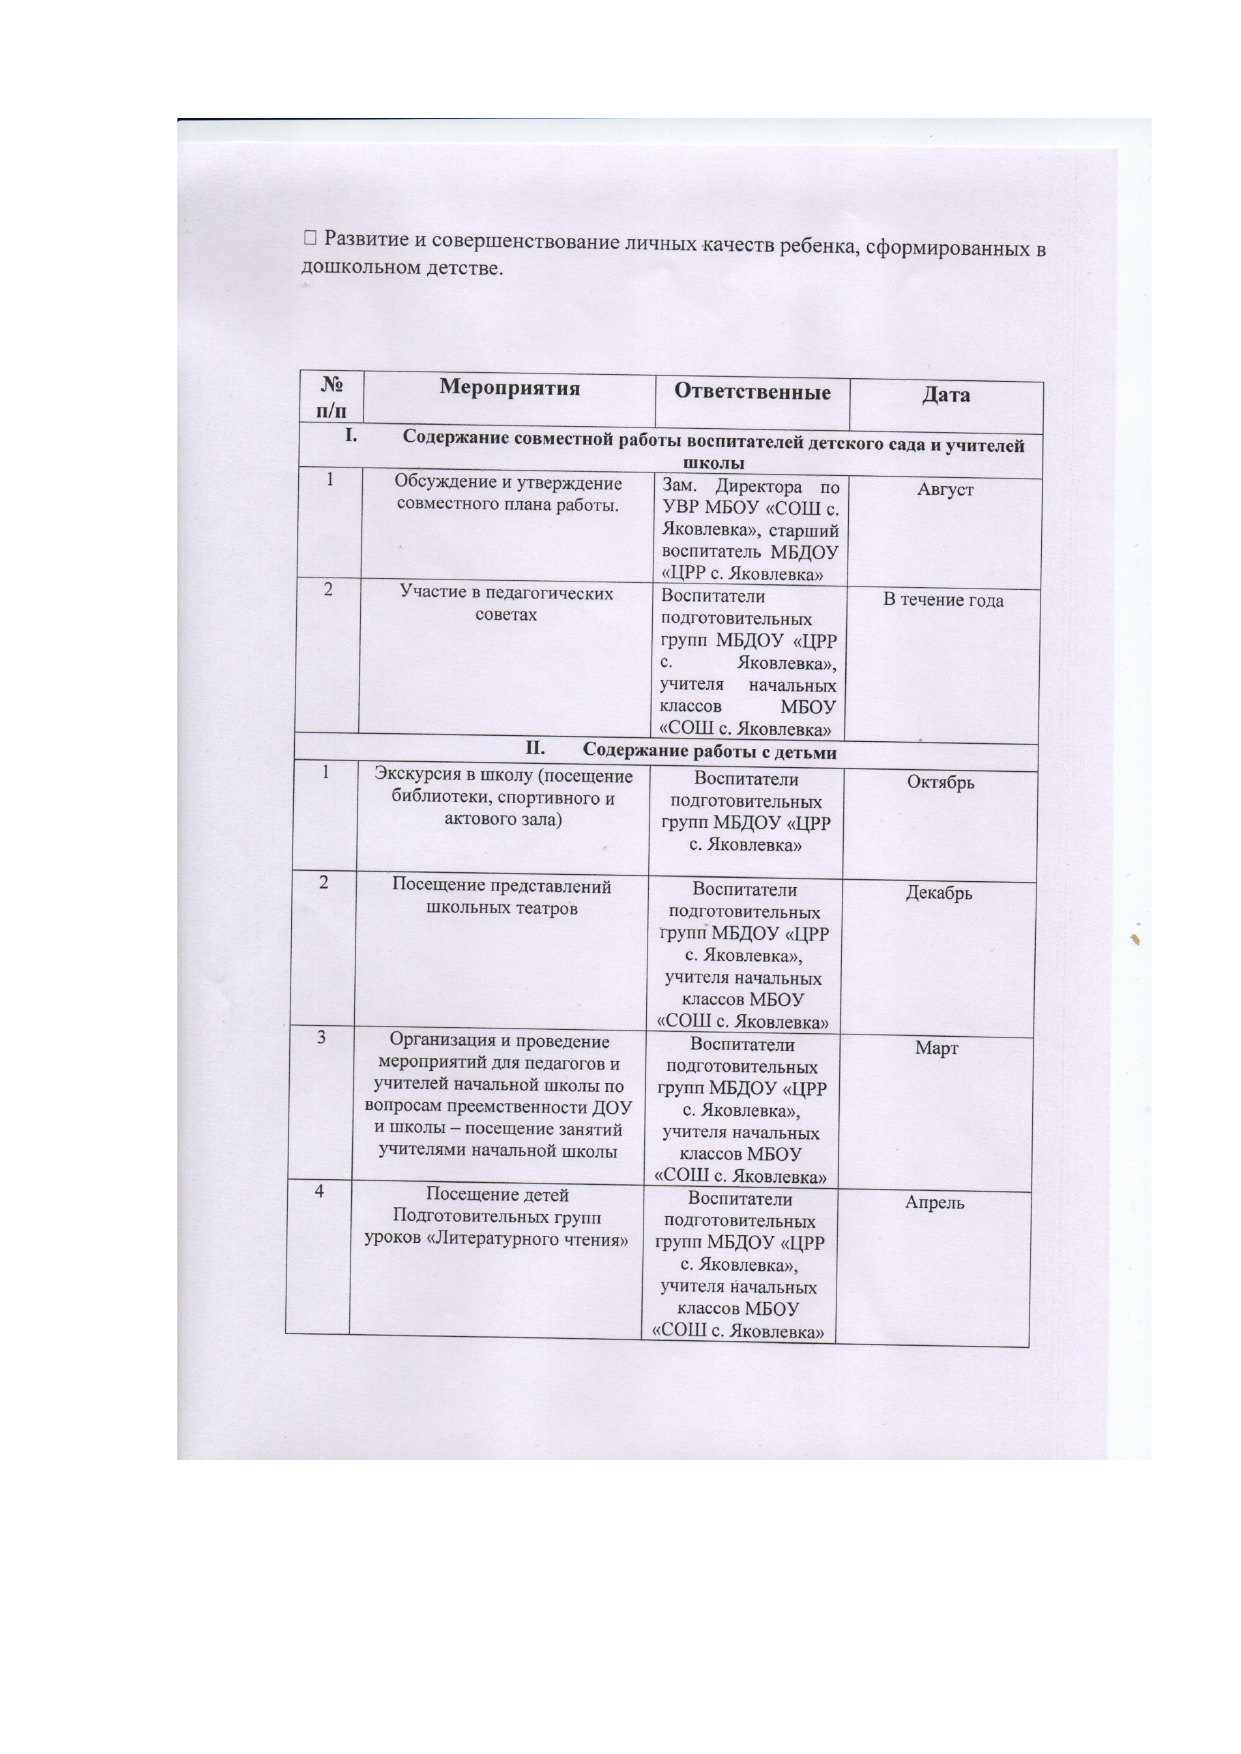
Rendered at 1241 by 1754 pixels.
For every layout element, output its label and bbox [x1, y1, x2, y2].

picture [177, 118, 1152, 1460]
